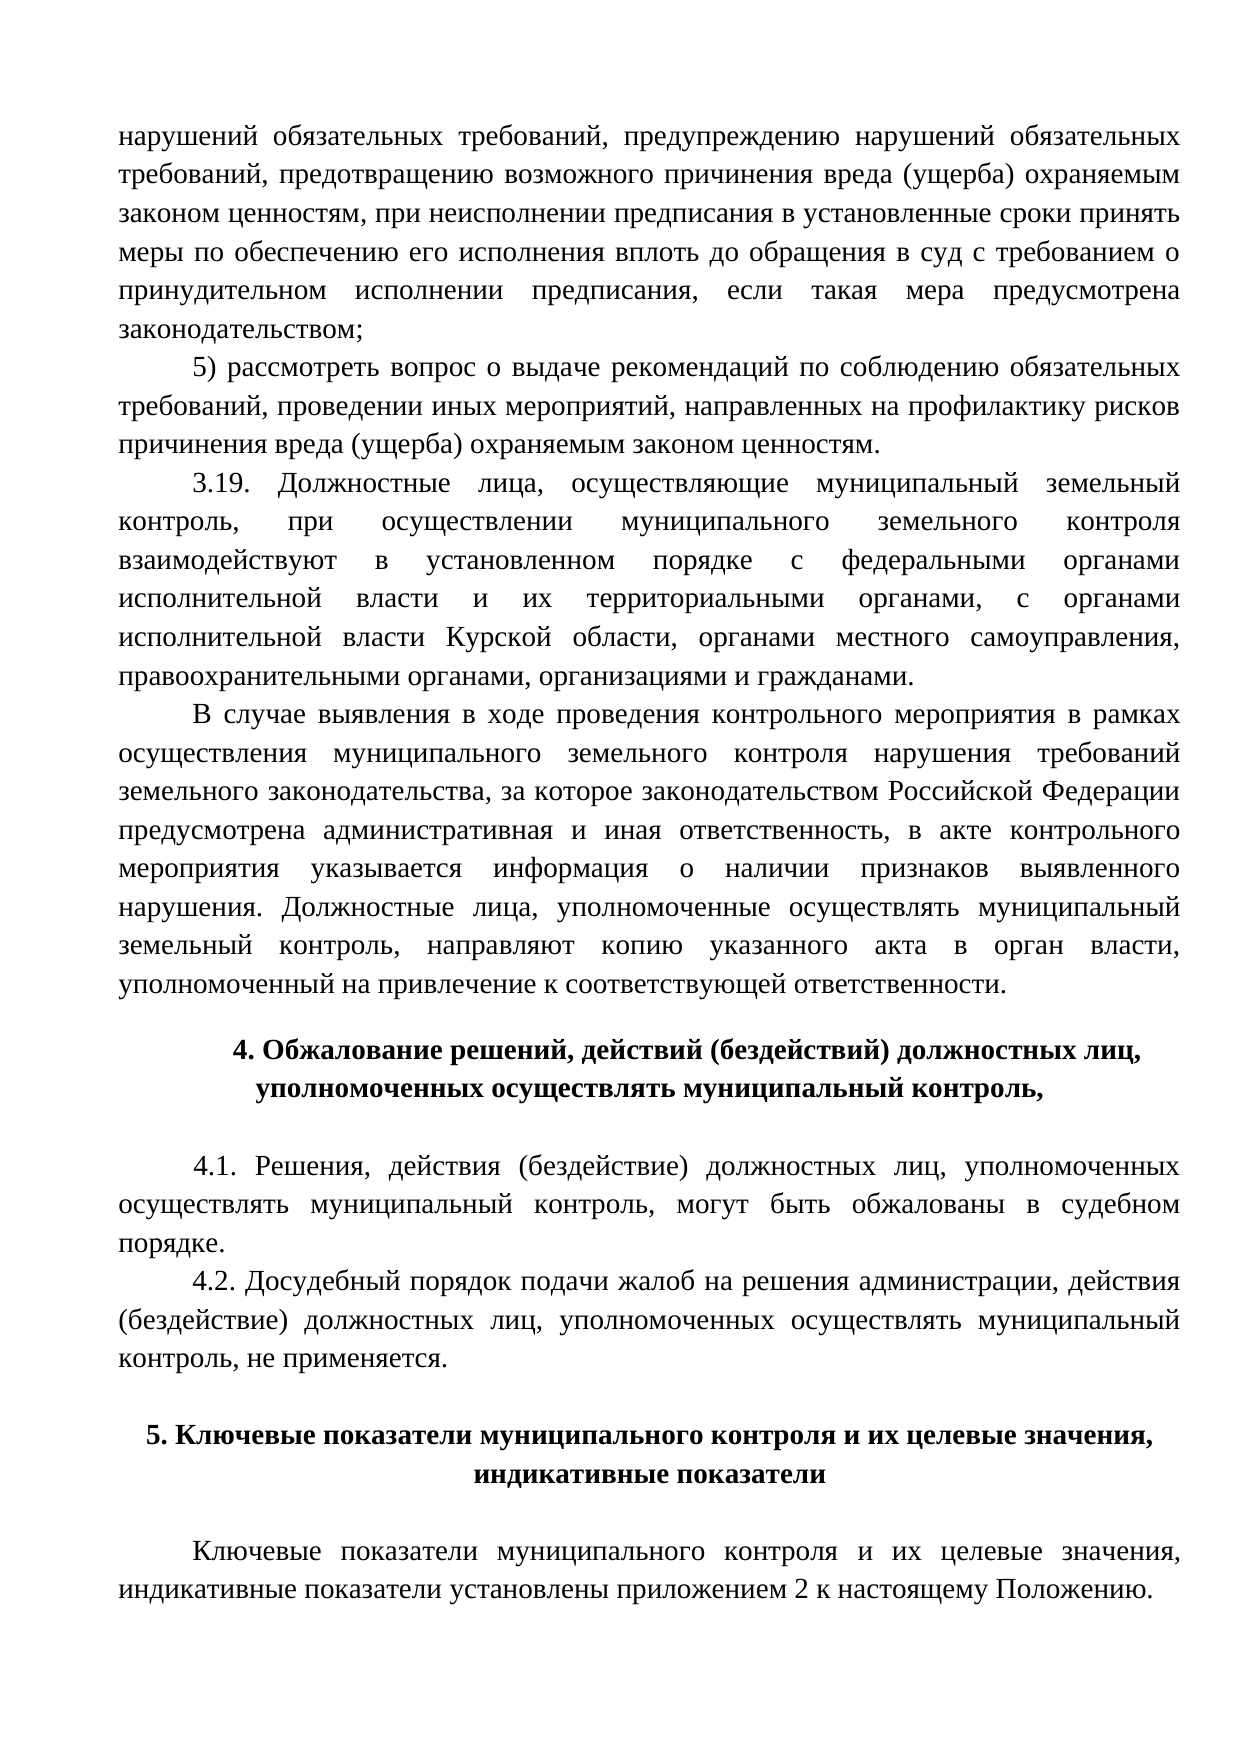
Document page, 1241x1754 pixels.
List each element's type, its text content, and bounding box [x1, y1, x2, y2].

text В случае выявления в ходе проведения контрольного мероприятия в рамках осуществления муниципального земельного контроля нарушения требований земельного законодательства, за которое законодательством Российской Федерации предусмотрена административная и иная ответственность, в акте контрольного мероприятия указывается информация о наличии признаков выявленного нарушения. Должностные лица, уполномоченные осуществлять муниципальный земельный контроль, направляют копию указанного акта в орган власти, уполномоченный на привлечение к соответствующей ответственности. [118, 696, 1181, 999]
text 3.19. Должностные лица, осуществляющие муниципальный земельный контроль, при осуществлении муниципального земельного контроля взаимодействуют в установленном порядке с федеральными органами исполнительной власти и их территориальными органами, с органами исполнительной власти Курской области, органами местного самоуправления, правоохранительными органами, организациями и гражданами. [118, 465, 1181, 691]
text 5) рассмотреть вопрос о выдаче рекомендаций по соблюдению обязательных требований, проведении иных мероприятий, направленных на профилактику рисков причинения вреда (ущерба) охраняемым законом ценностям. [118, 349, 1181, 460]
text 4. Обжалование решений, действий (бездействий) должностных лиц, уполномоченных осуществлять муниципальный контроль, [118, 1032, 1181, 1104]
text 4.1. Решения, действия (бездействие) должностных лиц, уполномоченных осуществлять муниципальный контроль, могут быть обжалованы в судебном порядке. [118, 1148, 1181, 1258]
text 4.2. Досудебный порядок подачи жалоб на решения администрации, действия (бездействие) должностных лиц, уполномоченных осуществлять муниципальный контроль, не применяется. [118, 1263, 1181, 1374]
text 5. Ключевые показатели муниципального контроля и их целевые значения, индикативные показатели [118, 1417, 1181, 1489]
list Ключевые показатели муниципального контроля и их целевые значения, индикативные показатели установлены приложением 2 к настоящему Положению. [118, 1533, 1181, 1605]
